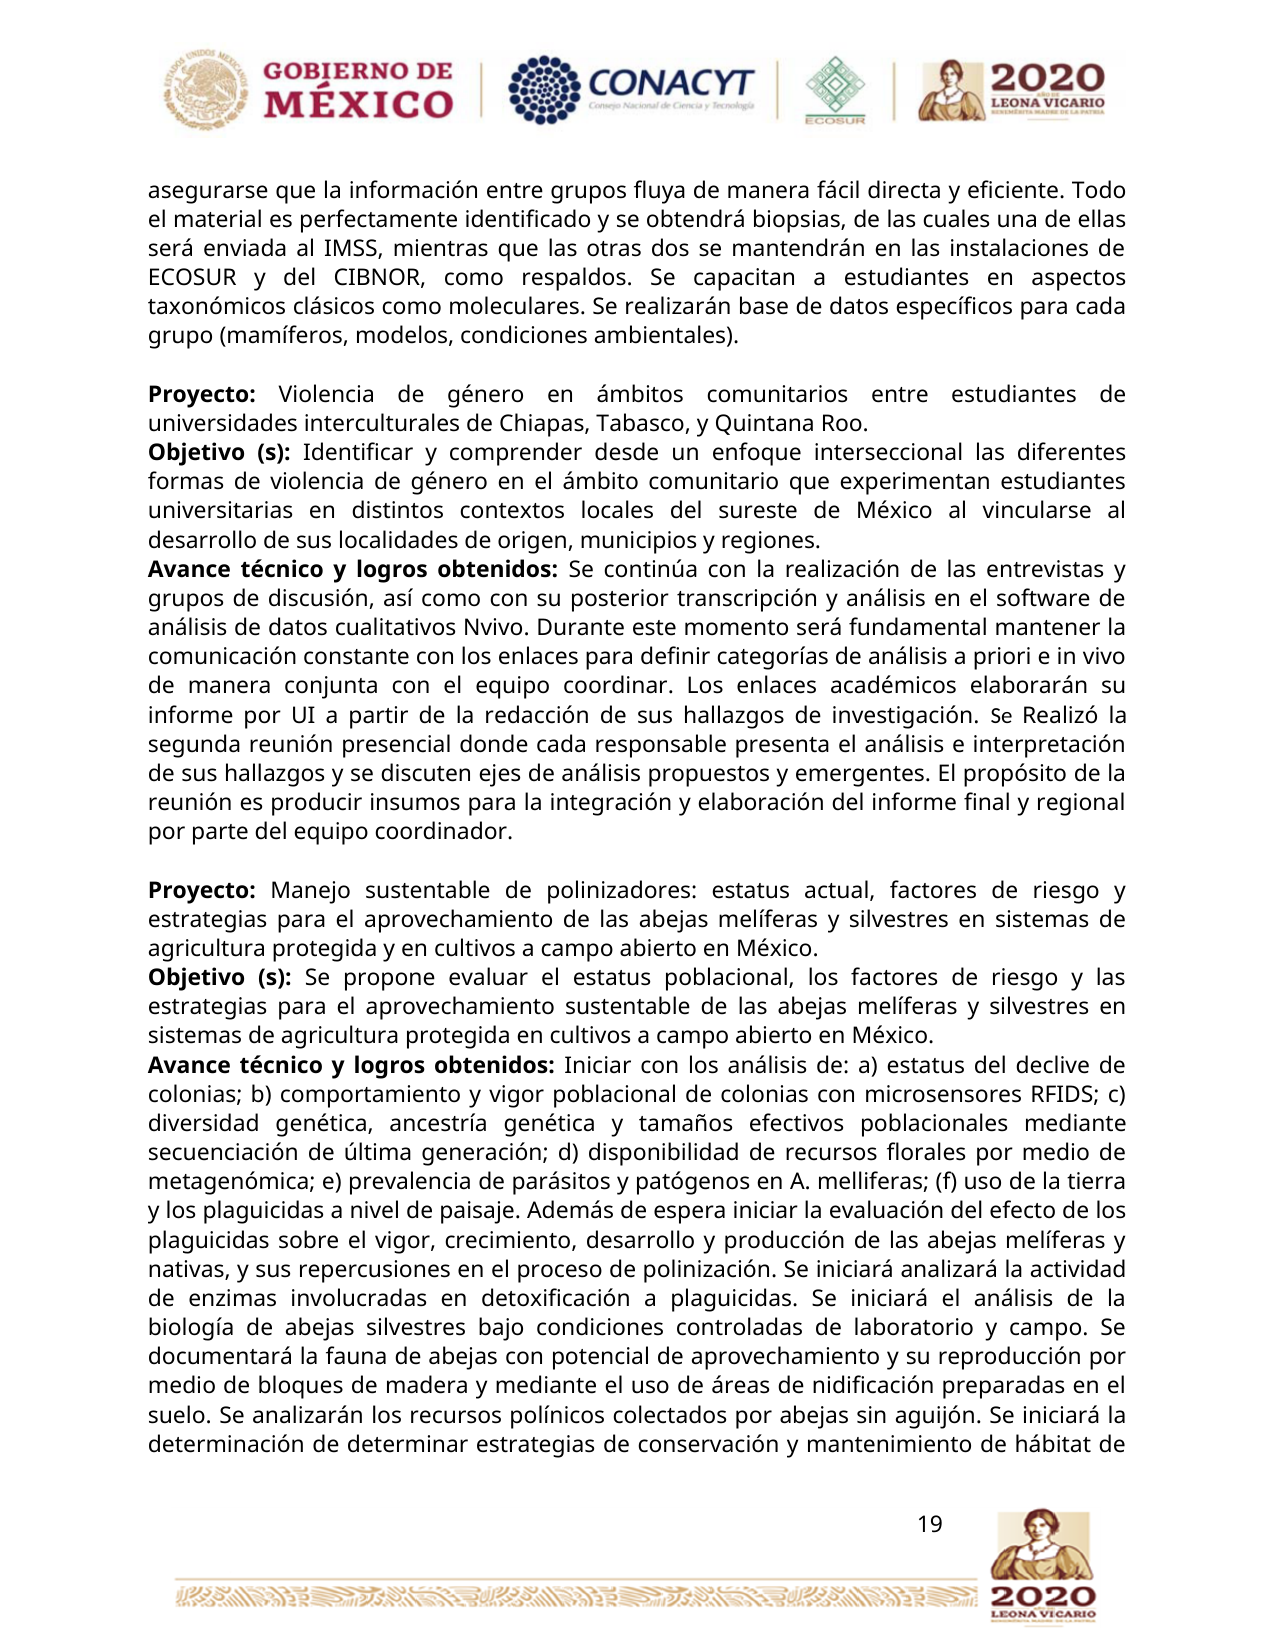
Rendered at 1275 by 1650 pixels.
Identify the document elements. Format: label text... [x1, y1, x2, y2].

picture [158, 42, 1127, 138]
text Avance técnico y logros obtenidos: Se continúa con la realización de las entrevistas y grupos de discusión, así como con su posterior transcripción y análisis en el software de análisis de datos cualitativos Nvivo. Durante este momento será fundamental mantener la comunicación constante con los enlaces para definir categorías de análisis a priori e in vivo de manera conjunta con el equipo coordinar. Los enlaces académicos elaborarán su informe por UI a partir de la redacción de sus hallazgos de investigación. Se Realizó la segunda reunión presencial donde cada responsable presenta el análisis e interpretación de sus hallazgos y se discuten ejes de análisis propuestos y emergentes. El propósito de la reunión es producir insumos para la integración y elaboración del informe final y regional por parte del equipo coordinador. [148, 554, 1127, 846]
text Objetivo (s): Se propone evaluar el estatus poblacional, los factores de riesgo y las estrategias para el aprovechamiento sustentable de las abejas melíferas y silvestres en sistemas de agricultura protegida en cultivos a campo abierto en México. [148, 962, 1127, 1050]
text Proyecto: Violencia de género en ámbitos comunitarios entre estudiantes de universidades interculturales de Chiapas, Tabasco, y Quintana Roo. [148, 379, 1127, 437]
text Objetivo (s): Identificar y comprender desde un enfoque interseccional las diferentes formas de violencia de género en el ámbito comunitario que experimentan estudiantes universitarias en distintos contextos locales del sureste de México al vincularse al desarrollo de sus localidades de origen, municipios y regiones. [148, 437, 1127, 554]
text Proyecto: Manejo sustentable de polinizadores: estatus actual, factores de riesgo y estrategias para el aprovechamiento de las abejas melíferas y silvestres en sistemas de agricultura protegida y en cultivos a campo abierto en México. [148, 875, 1127, 962]
picture [171, 1505, 1104, 1628]
